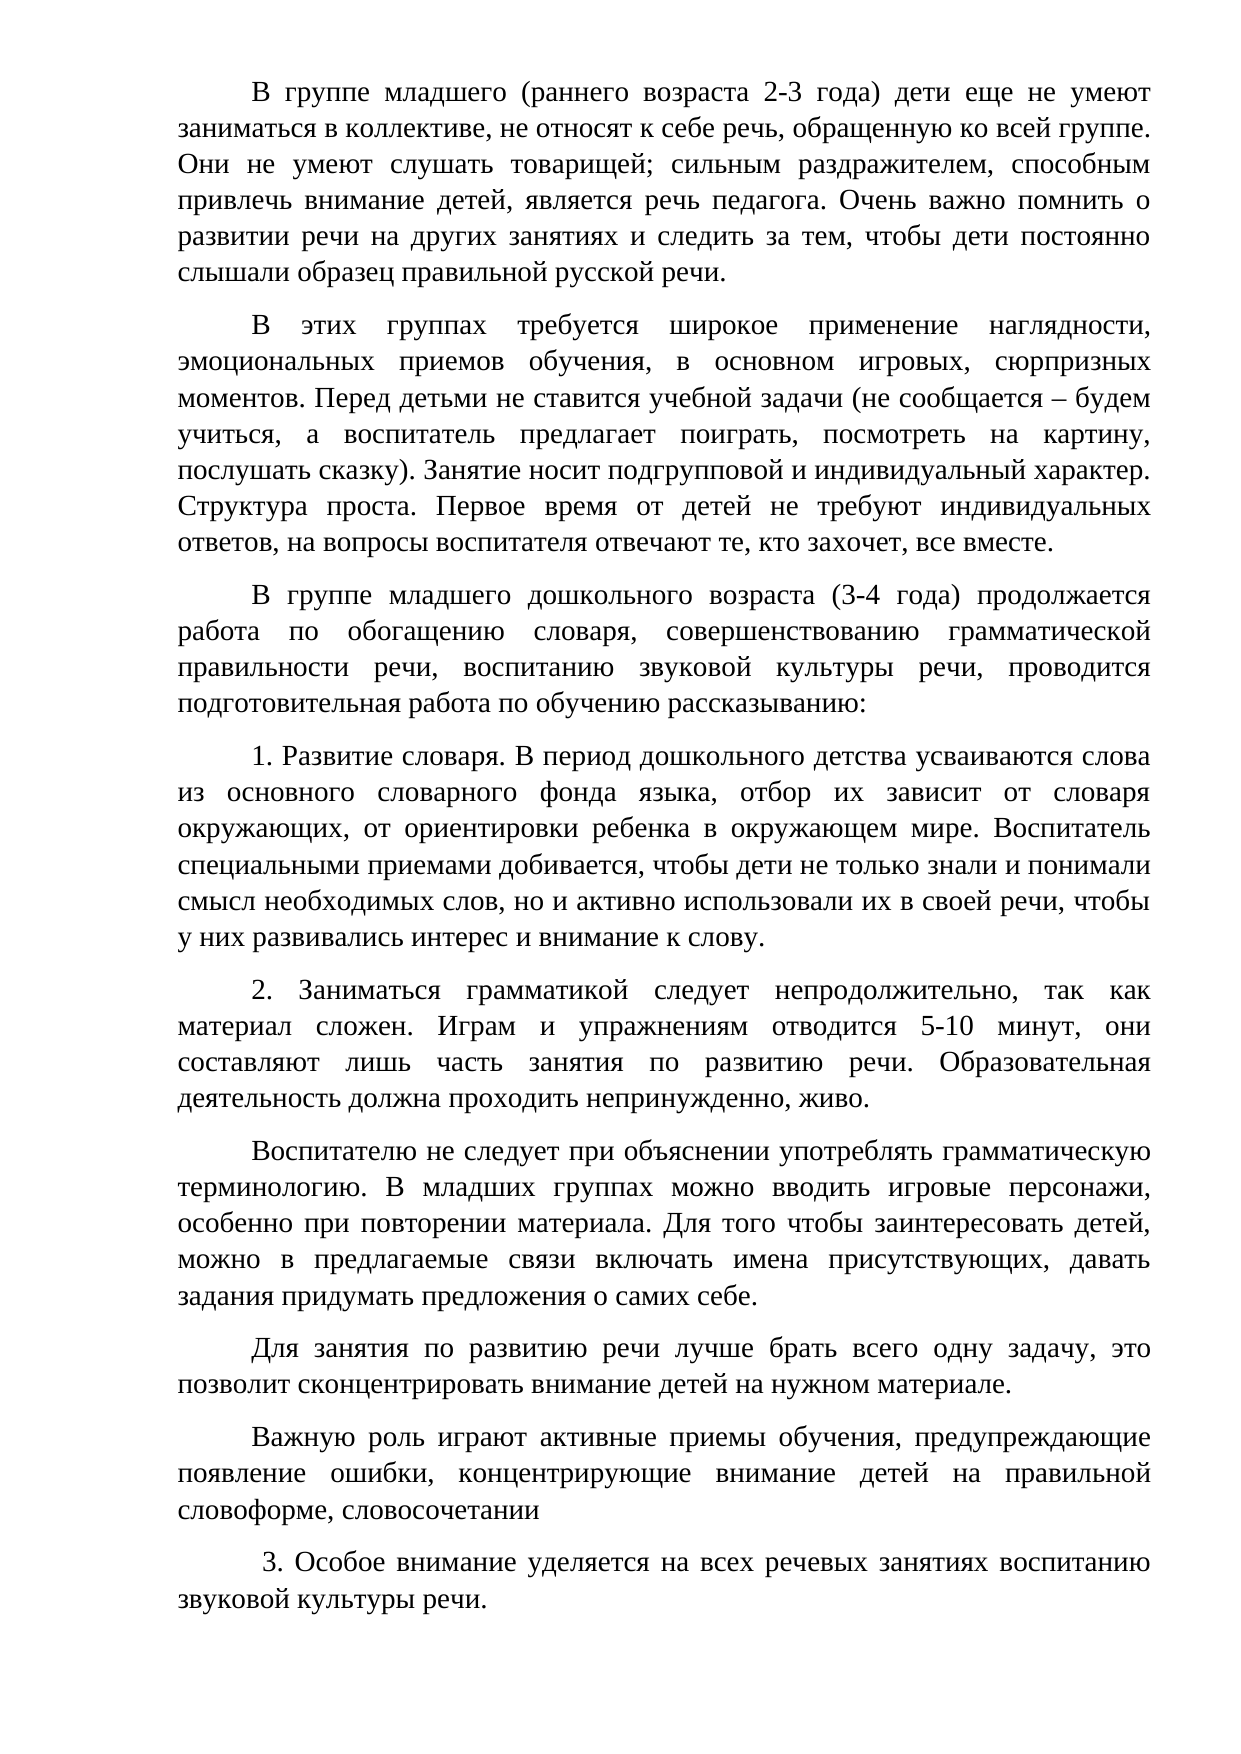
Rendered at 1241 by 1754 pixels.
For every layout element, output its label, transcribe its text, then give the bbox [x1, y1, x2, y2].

text В группе младшего (раннего возраста 2-3 года) дети еще не умеют заниматься в коллективе, не относят к себе речь, обращенную ко всей группе. Они не умеют слушать товарищей; сильным раздражителем, способным привлечь внимание детей, является речь педагога. Очень важно помнить о развитии речи на других занятиях и следить за тем, чтобы дети постоянно слышали образец правильной русской речи. [177, 74, 1152, 288]
text Для занятия по развитию речи лучше брать всего одну задачу, это позволит сконцентрировать внимание детей на нужном материале. [177, 1331, 1152, 1400]
text Важную роль играют активные приемы обучения, предупреждающие появление ошибки, концентрирующие внимание детей на правильной словоформе, словосочетании [177, 1419, 1152, 1525]
text 2. Заниматься грамматикой следует непродолжительно, так как материал сложен. Играм и упражнениям отводится 5-10 минут, они составляют лишь часть занятия по развитию речи. Образовательная деятельность должна проходить непринужденно, живо. [177, 972, 1152, 1114]
text 1. Развитие словаря. В период дошкольного детства усваиваются слова из основного словарного фонда языка, отбор их зависит от словаря окружающих, от ориентировки ребенка в окружающем мире. Воспитатель специальными приемами добивается, чтобы дети не только знали и понимали смысл необходимых слов, но и активно использовали их в своей речи, чтобы у них развивались интерес и внимание к слову. [177, 738, 1152, 953]
text В этих группах требуется широкое применение наглядности, эмоциональных приемов обучения, в основном игровых, сюрпризных моментов. Перед детьми не ставится учебной задачи (не сообщается – будем учиться, а воспитатель предлагает поиграть, посмотреть на картину, послушать сказку). Занятие носит подгрупповой и индивидуальный характер. Структура проста. Первое время от детей не требуют индивидуальных ответов, на вопросы воспитателя отвечают те, кто захочет, все вместе. [177, 307, 1152, 558]
text В группе младшего дошкольного возраста (3-4 года) продолжается работа по обогащению словаря, совершенствованию грамматической правильности речи, воспитанию звуковой культуры речи, проводится подготовительная работа по обучению рассказыванию: [177, 577, 1152, 719]
text 3. Особое внимание уделяется на всех речевых занятиях воспитанию звуковой культуры речи. [177, 1544, 1152, 1614]
text Воспитателю не следует при объяснении употреблять грамматическую терминологию. В младших группах можно вводить игровые персонажи, особенно при повторении материала. Для того чтобы заинтересовать детей, можно в предлагаемые связи включать имена присутствующих, давать задания придумать предложения о самих себе. [177, 1133, 1152, 1311]
